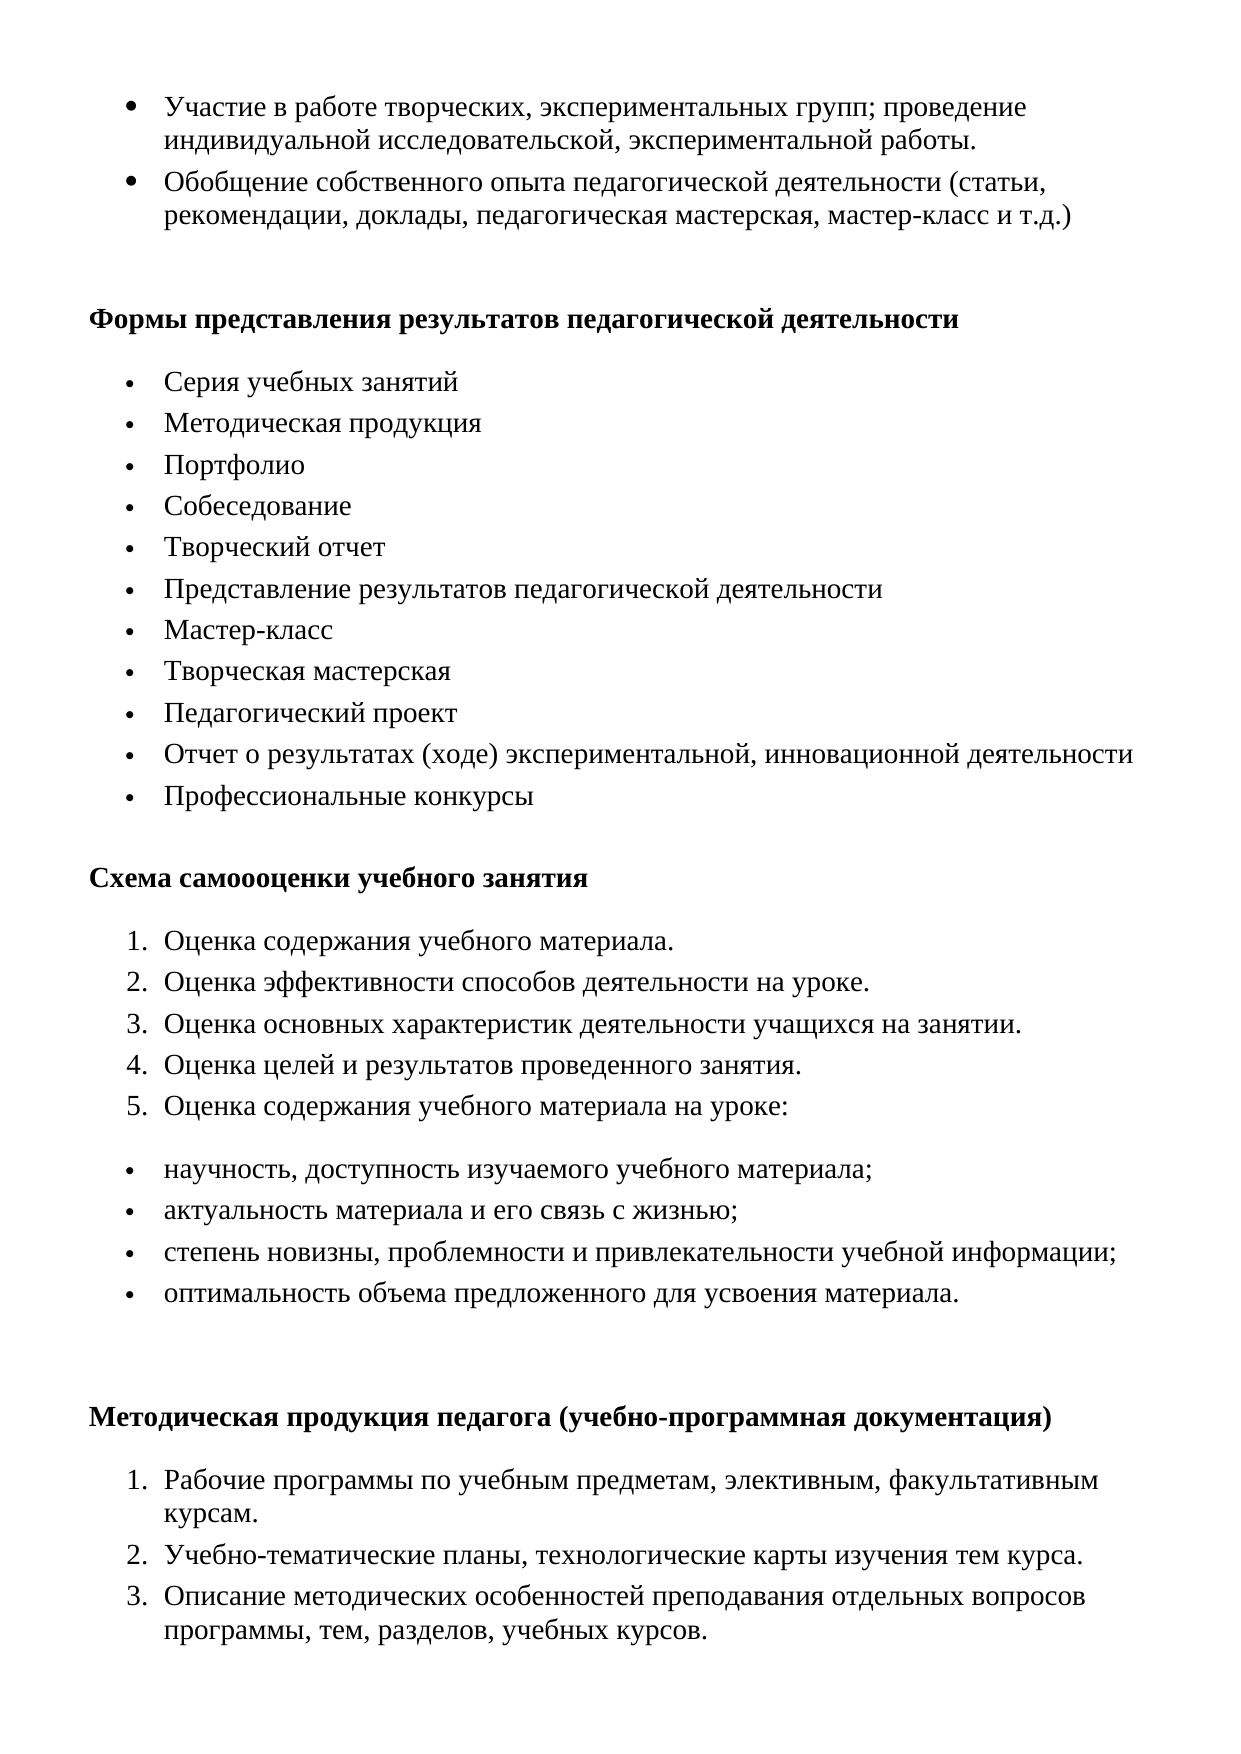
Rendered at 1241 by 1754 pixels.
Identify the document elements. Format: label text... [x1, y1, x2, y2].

list Мастер-класс [126, 612, 1152, 646]
list Собеседование [126, 488, 1152, 522]
list оптимальность объема предложенного для усвоения материала. [126, 1275, 1152, 1309]
list Представление результатов педагогической деятельности [126, 571, 1152, 604]
list Отчет о результатах (ходе) экспериментальной, инновационной деятельности [126, 736, 1152, 770]
list Портфолио [126, 447, 1152, 480]
list Оценка целей и результатов проведенного занятия. [126, 1047, 1152, 1081]
list Творческий отчет [126, 529, 1152, 563]
list Оценка эффективности способов деятельности на уроке. [126, 964, 1152, 998]
text Методическая продукция педагога (учебно-программная документация) [89, 1399, 1152, 1433]
list Профессиональные конкурсы [126, 778, 1152, 811]
text Формы представления результатов педагогической деятельности [89, 301, 1152, 335]
list Педагогический проект [126, 695, 1152, 728]
list Участие в работе творческих, экспериментальных групп; проведение индивидуальной исследовательской, экспериментальной работы. [126, 89, 1152, 156]
list Оценка основных характеристик деятельности учащихся на занятии. [126, 1006, 1152, 1039]
list Оценка содержания учебного материала на уроке: [126, 1088, 1152, 1122]
list Серия учебных занятий [126, 364, 1152, 398]
list Учебно-тематические планы, технологические карты изучения тем курса. [126, 1537, 1152, 1570]
text Схема самоооценки учебного занятия [89, 860, 1152, 894]
list Методическая продукция [126, 405, 1152, 439]
list степень новизны, проблемности и привлекательности учебной информации; [126, 1234, 1152, 1267]
list Творческая мастерская [126, 653, 1152, 687]
list Рабочие программы по учебным предметам, элективным, факультативным курсам. [126, 1462, 1152, 1529]
list актуальность материала и его связь с жизнью; [126, 1192, 1152, 1226]
list Оценка содержания учебного материала. [126, 923, 1152, 957]
list Описание методических особенностей преподавания отдельных вопросов программы, тем, разделов, учебных курсов. [126, 1578, 1152, 1645]
list научность, доступность изучаемого учебного материала; [126, 1151, 1152, 1185]
list Обобщение собственного опыта педагогической деятельности (статьи, рекомендации, доклады, педагогическая мастерская, мастер-класс и т.д.) [126, 164, 1152, 231]
